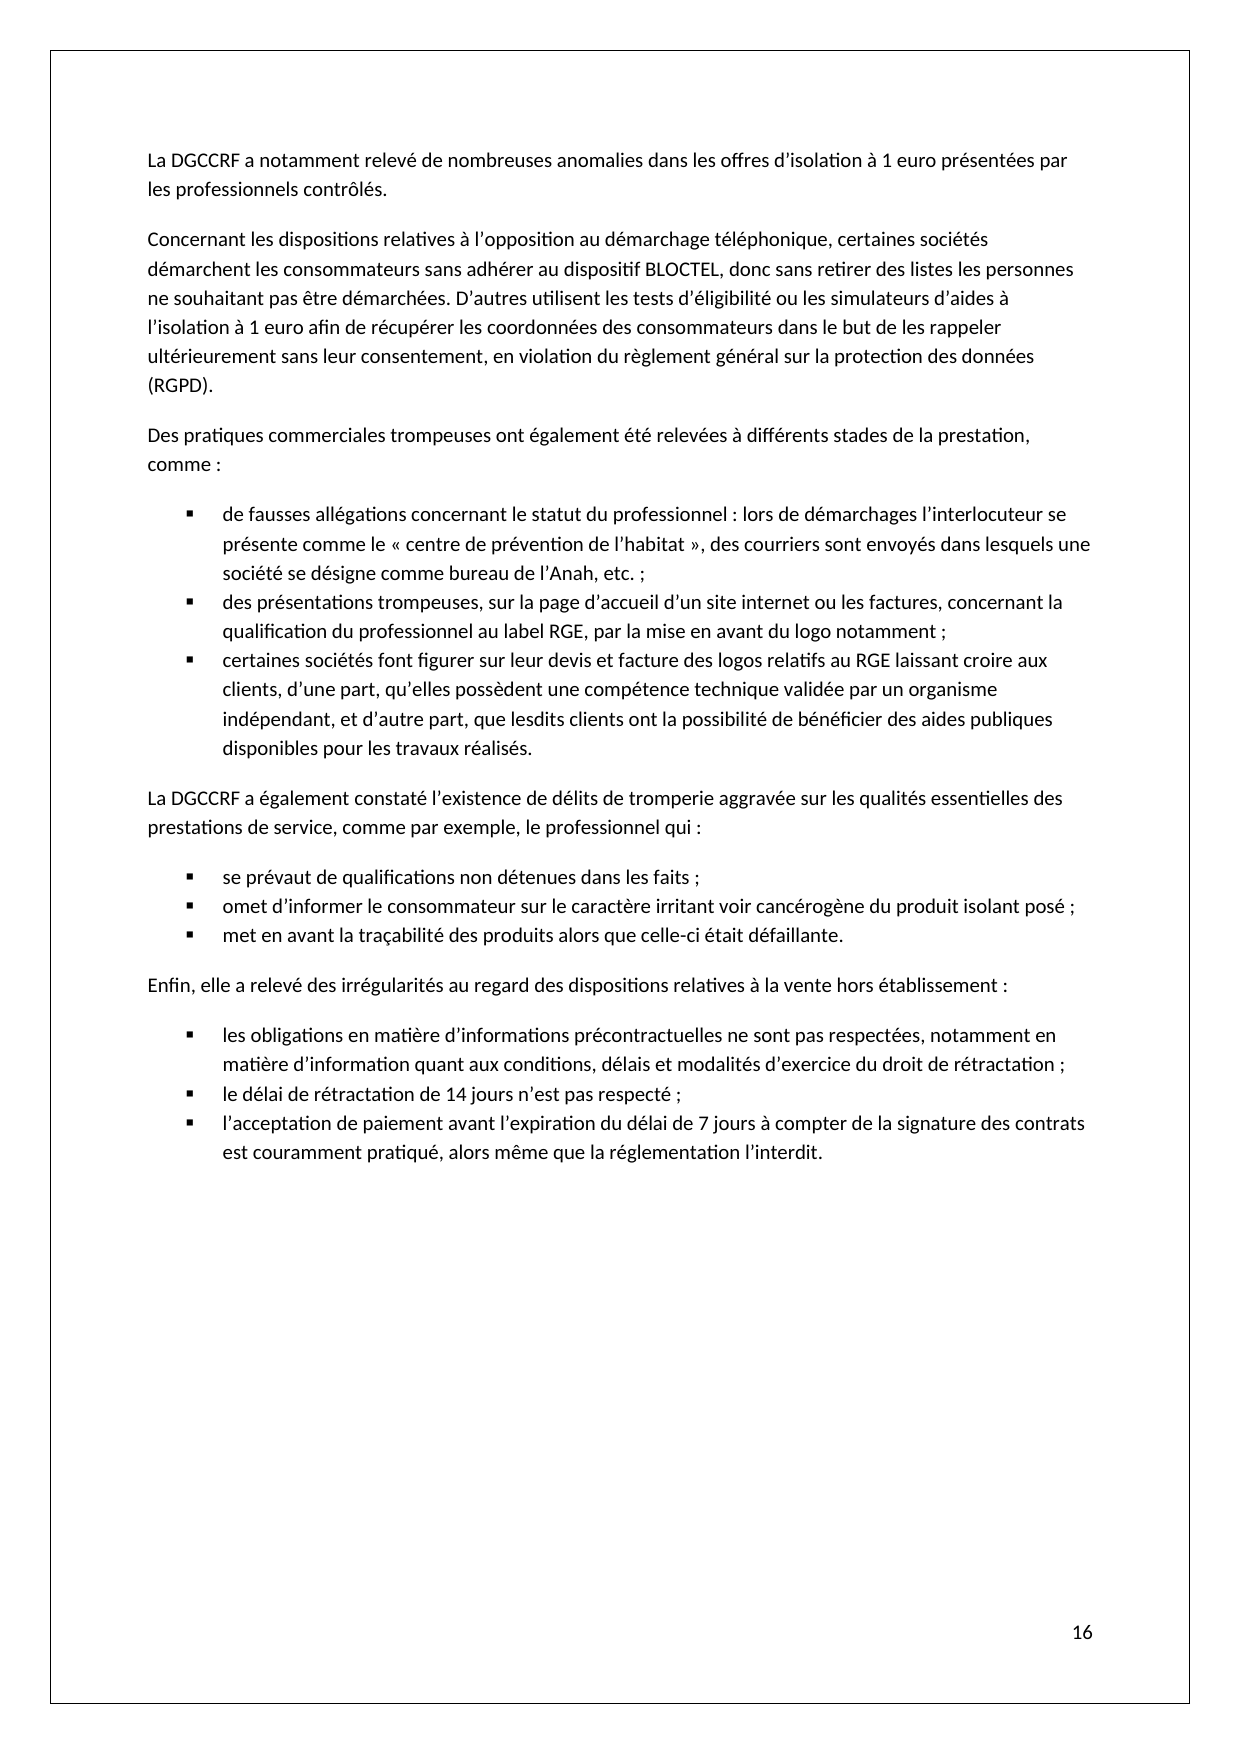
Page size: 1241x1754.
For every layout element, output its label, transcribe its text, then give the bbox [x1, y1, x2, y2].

text La DGCCRF a également constaté l’existence de délits de tromperie aggravée sur les qualités essentielles des prestations de service, comme par exemple, le professionnel qui : [147, 785, 1093, 839]
list certaines sociétés font figurer sur leur devis et facture des logos relatifs au RGE laissant croire aux clients, d’une part, qu’elles possèdent une compétence technique validée par un organisme indépendant, et d’autre part, que lesdits clients ont la possibilité de bénéficier des aides publiques disponibles pour les travaux réalisés. [185, 647, 1093, 760]
list l’acceptation de paiement avant l’expiration du délai de 7 jours à compter de la signature des contrats est couramment pratiqué, alors même que la réglementation l’interdit. [185, 1110, 1093, 1164]
list le délai de rétractation de 14 jours n’est pas respecté ; [185, 1081, 1093, 1106]
text La DGCCRF a notamment relevé de nombreuses anomalies dans les offres d’isolation à 1 euro présentées par les professionnels contrôlés. [147, 147, 1093, 202]
text Enfin, elle a relevé des irrégularités au regard des dispositions relatives à la vente hors établissement : [147, 972, 1093, 998]
list des présentations trompeuses, sur la page d’accueil d’un site internet ou les factures, concernant la qualification du professionnel au label RGE, par la mise en avant du logo notamment ; [185, 589, 1093, 644]
list omet d’informer le consommateur sur le caractère irritant voir cancérogène du produit isolant posé ; [185, 893, 1093, 919]
list se prévaut de qualifications non détenues dans les faits ; [185, 864, 1093, 889]
text Des pratiques commerciales trompeuses ont également été relevées à différents stades de la prestation, comme : [147, 422, 1093, 477]
list de fausses allégations concernant le statut du professionnel : lors de démarchages l’interlocuteur se présente comme le « centre de prévention de l’habitat », des courriers sont envoyés dans lesquels une société se désigne comme bureau de l’Anah, etc. ; [185, 502, 1093, 585]
text Concernant les dispositions relatives à l’opposition au démarchage téléphonique, certaines sociétés démarchent les consommateurs sans adhérer au dispositif BLOCTEL, donc sans retirer des listes les personnes ne souhaitant pas être démarchées. D’autres utilisent les tests d’éligibilité ou les simulateurs d’aides à l’isolation à 1 euro afin de récupérer les coordonnées des consommateurs dans le but de les rappeler ultérieurement sans leur consentement, en violation du règlement général sur la protection des données (RGPD). [147, 227, 1093, 398]
list les obligations en matière d’informations précontractuelles ne sont pas respectées, notamment en matière d’information quant aux conditions, délais et modalités d’exercice du droit de rétractation ; [185, 1022, 1093, 1077]
list met en avant la traçabilité des produits alors que celle-ci était défaillante. [185, 922, 1093, 948]
